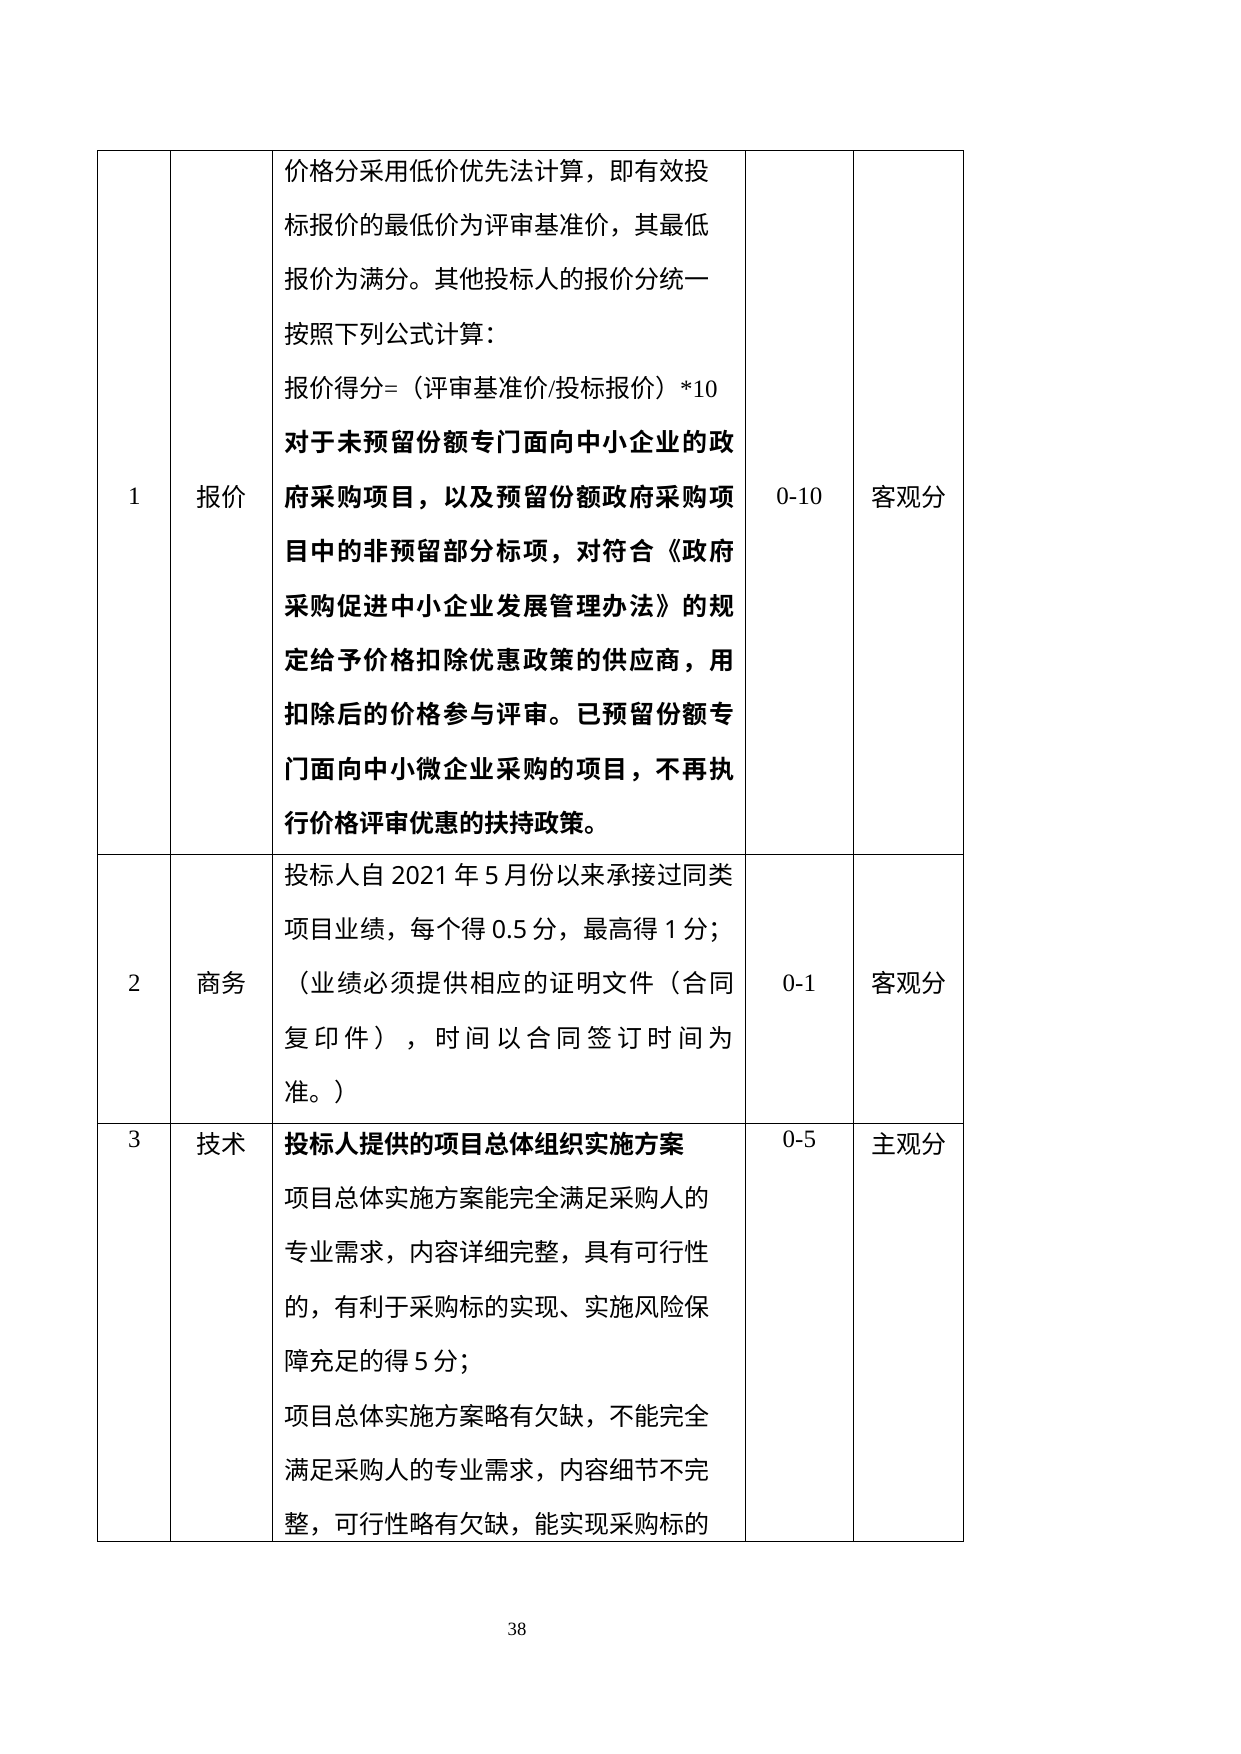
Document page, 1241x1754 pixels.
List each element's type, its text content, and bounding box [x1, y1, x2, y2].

table_cell 主观分 [854, 1124, 963, 1541]
table_cell 客观分 [854, 151, 963, 854]
table_cell 价格分采用低价优先法计算，即有效投标报价的最低价为评审基准价，其最低报价为满分。其他投标人的报价分统一按照下列公式计算： 报价得分=（评审基准价/投标报价）*10 对于未预留份额专门面向中小企业的政府采购项目，以及预留份额政府采购项目中的非预留部分标项，对符合《政府采购促进中小企业发展管理办法》的规定给予价格扣除优惠政策的供应商，用扣除后的价格参与评审。已预留份额专门面向中小微企业采购的项目，不再执行价格评审优惠的扶持政策。 [273, 151, 745, 854]
table_cell 0-10 [746, 151, 853, 854]
table_cell 报价 [171, 151, 272, 854]
table_cell 3 [98, 1124, 170, 1541]
table_cell 投标人自2021年5月份以来承接过同类项目业绩，每个得0.5分，最高得1分；（业绩必须提供相应的证明文件（合同复印件），时间以合同签订时间为准。） [273, 855, 745, 1123]
table_cell 0-5 [746, 1124, 853, 1541]
table_cell 1 [98, 151, 170, 854]
table_cell 商务 [171, 855, 272, 1123]
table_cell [273, 1124, 745, 1541]
table_cell 技术 [171, 1124, 272, 1541]
table_cell 2 [98, 855, 170, 1123]
table_cell 0-1 [746, 855, 853, 1123]
table_cell 客观分 [854, 855, 963, 1123]
